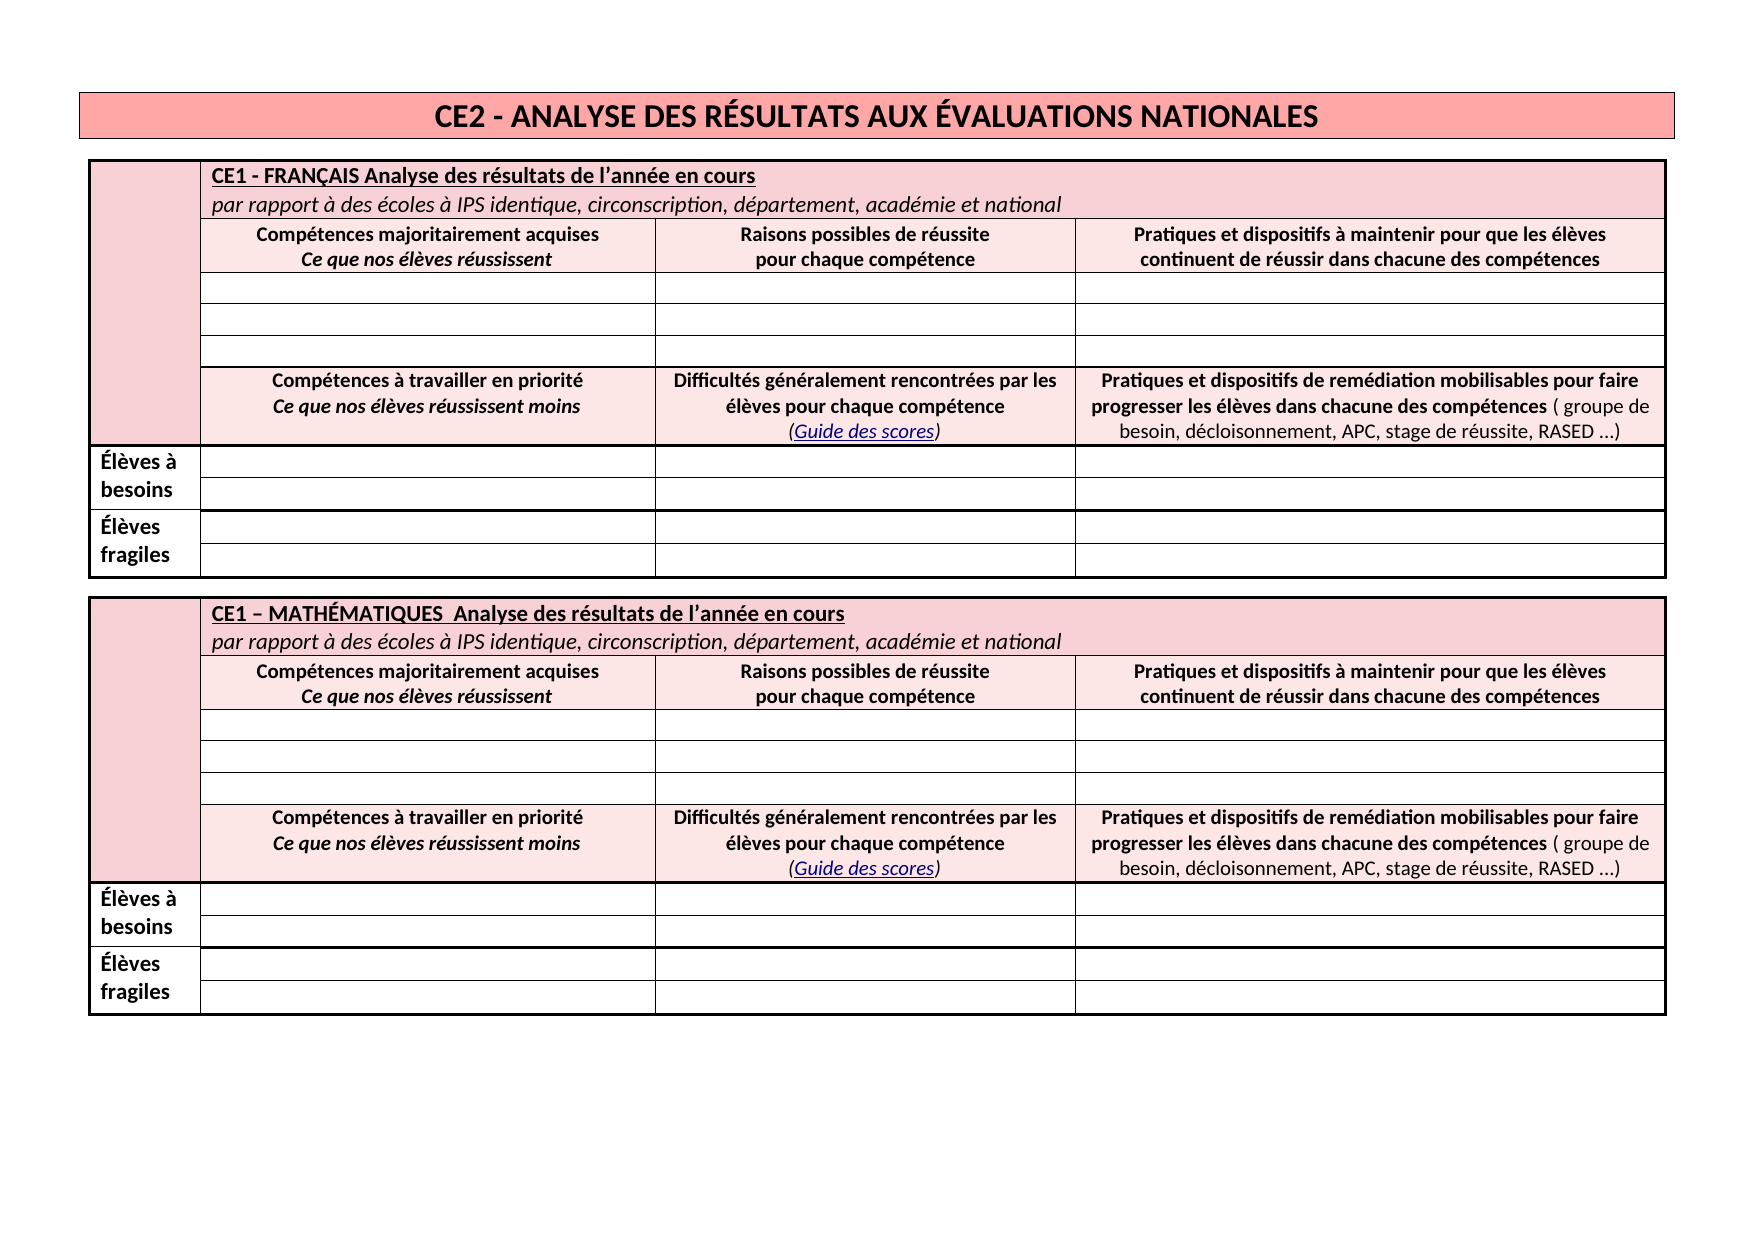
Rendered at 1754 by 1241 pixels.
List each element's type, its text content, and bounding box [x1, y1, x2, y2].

table_cell [656, 336, 1075, 366]
table_cell [201, 741, 655, 772]
table_cell [201, 273, 655, 303]
table_cell [656, 773, 1075, 803]
table_cell [656, 741, 1075, 772]
table_cell [201, 304, 655, 335]
table_cell Difficultés généralement rencontrées par les élèves pour chaque compétence (Guide des scores) [656, 368, 1075, 444]
table_cell Raisons possibles de réussite pour chaque compétence [656, 656, 1075, 709]
table_cell [201, 710, 655, 740]
table_cell [656, 981, 1075, 1013]
table_header [91, 162, 200, 444]
table_cell [1076, 447, 1664, 477]
table_cell [1076, 336, 1664, 366]
table_cell [201, 512, 655, 542]
table_cell [201, 916, 655, 946]
table_cell [1076, 710, 1664, 740]
table_cell [1076, 949, 1664, 980]
table_cell Élèves à besoins [91, 884, 200, 946]
table_cell Compétences majoritairement acquises Ce que nos élèves réussissent [201, 219, 655, 272]
table_cell [201, 478, 655, 509]
table_cell Élèves fragiles [91, 510, 200, 576]
table_cell [656, 512, 1075, 542]
table_cell [656, 916, 1075, 946]
table_cell Difficultés généralement rencontrées par les élèves pour chaque compétence (Guide des scores) [656, 805, 1075, 881]
table_cell Compétences majoritairement acquises Ce que nos élèves réussissent [201, 656, 655, 709]
table_header CE1 – MATHÉMATIQUES Analyse des résultats de l’année en cours par rapport à des écoles à IPS identique, circonscription, département, académie et national [201, 599, 1664, 655]
table_cell [1076, 478, 1664, 509]
text CE2 - ANALYSE DES Résultats aux Évaluations nationales [80, 93, 1674, 138]
table_cell Élèves fragiles [91, 947, 200, 1013]
table_header [91, 599, 200, 881]
table_cell [656, 447, 1075, 477]
table_cell [1076, 273, 1664, 303]
table_cell Compétences à travailler en priorité Ce que nos élèves réussissent moins [201, 368, 655, 444]
table_cell Élèves à besoins [91, 447, 200, 509]
table_cell [656, 949, 1075, 980]
table_cell [201, 949, 655, 980]
table_cell [656, 478, 1075, 509]
table_cell [656, 304, 1075, 335]
table_cell [1076, 981, 1664, 1013]
table_cell [1076, 741, 1664, 772]
table_cell [1076, 512, 1664, 542]
table_cell Pratiques et dispositifs à maintenir pour que les élèves continuent de réussir dans chacune des compétences [1076, 656, 1664, 709]
table_header CE1 - FRANÇAIS Analyse des résultats de l’année en cours par rapport à des écoles à IPS identique, circonscription, département, académie et national [201, 162, 1664, 218]
table_cell [1076, 916, 1664, 946]
table_cell [656, 273, 1075, 303]
table_cell [1076, 884, 1664, 914]
table_cell Raisons possibles de réussite pour chaque compétence [656, 219, 1075, 272]
table_cell [201, 336, 655, 366]
table_cell Compétences à travailler en priorité Ce que nos élèves réussissent moins [201, 805, 655, 881]
table_cell [656, 544, 1075, 576]
table_cell [201, 447, 655, 477]
table_cell [1076, 304, 1664, 335]
table_cell [201, 544, 655, 576]
table_cell Pratiques et dispositifs à maintenir pour que les élèves continuent de réussir dans chacune des compétences [1076, 219, 1664, 272]
table_cell [656, 710, 1075, 740]
table_cell [1076, 773, 1664, 803]
table_cell [656, 884, 1075, 914]
table_cell [1076, 544, 1664, 576]
table_cell [201, 773, 655, 803]
table_cell [201, 884, 655, 914]
table_cell [201, 981, 655, 1013]
